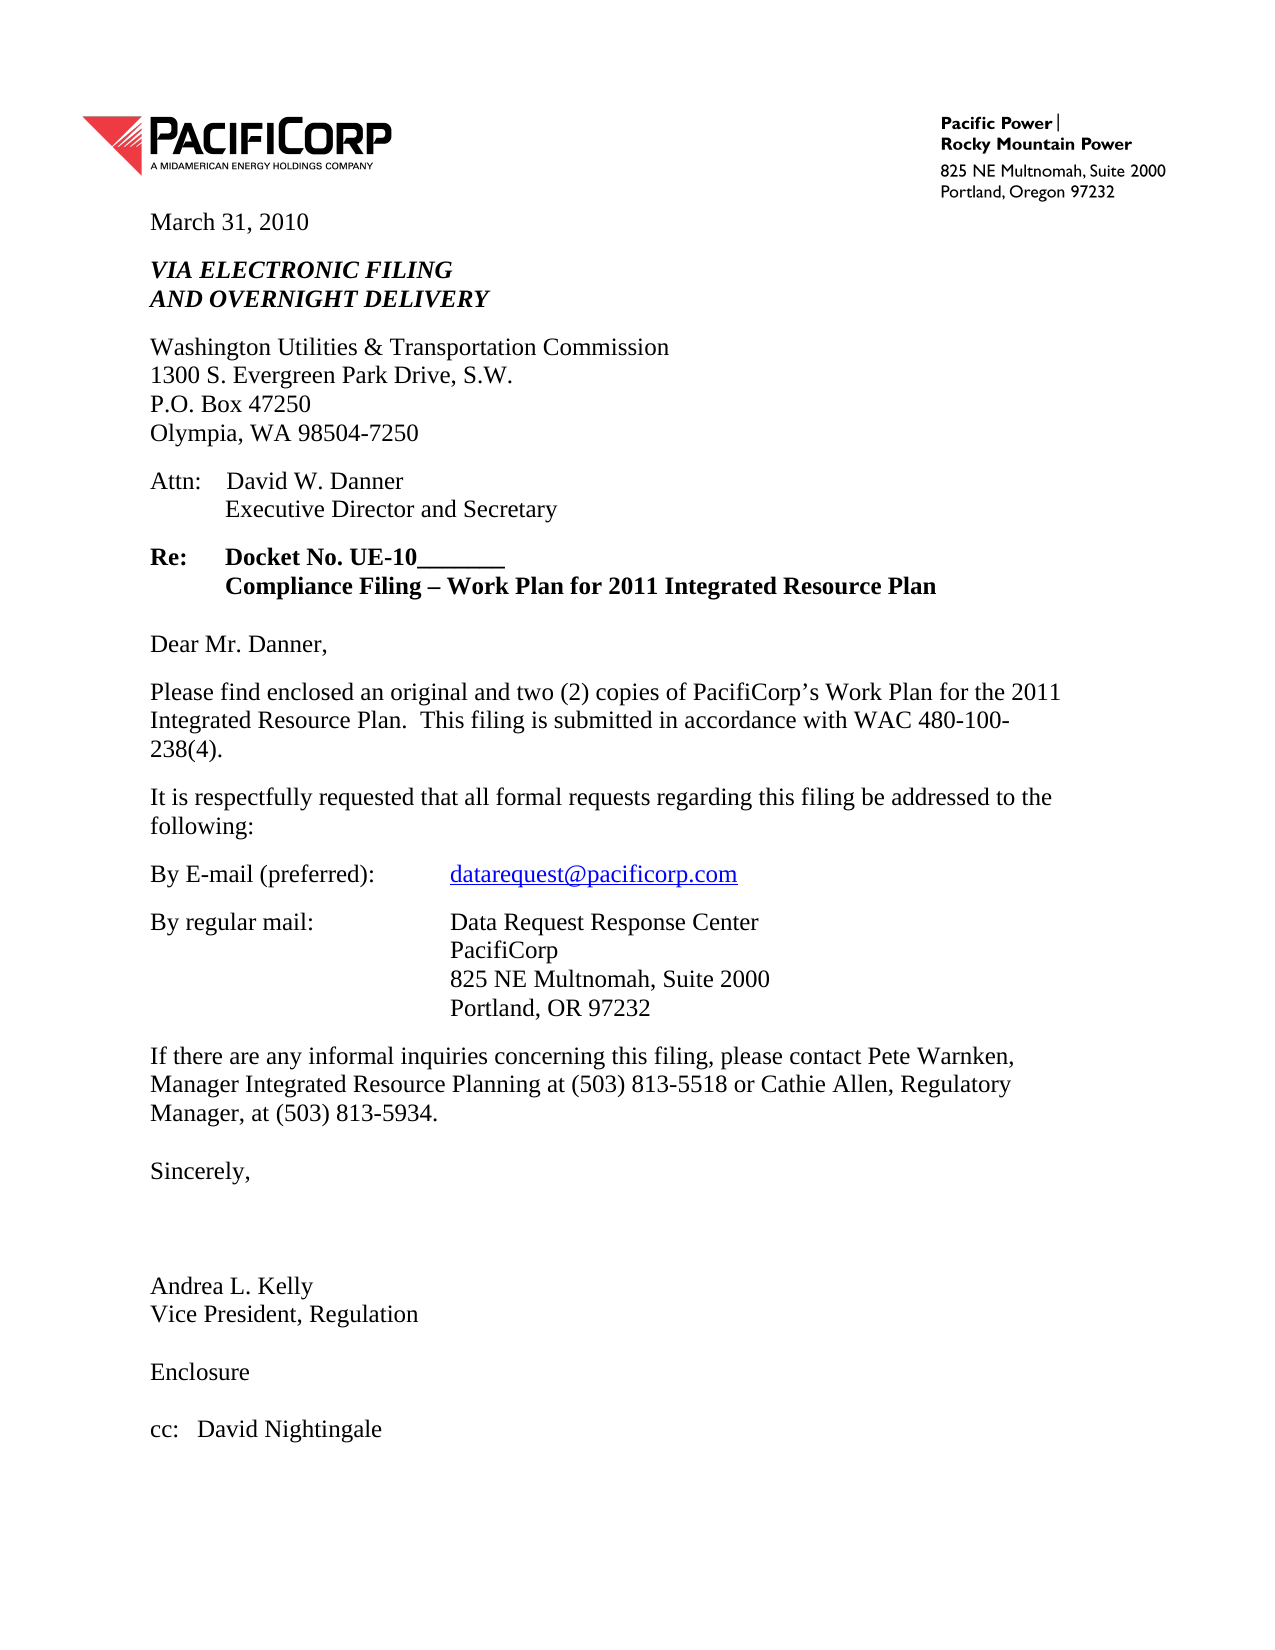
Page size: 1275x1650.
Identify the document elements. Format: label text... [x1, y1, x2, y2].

text If there are any informal inquiries concerning this filing, please contact Pete Warnken, Manager Integrated Resource Planning at (503) 813-5518 or Cathie Allen, Regulatory Manager, at (503) 813-5934. [150, 1041, 1069, 1127]
text Enclosure [150, 1357, 1069, 1386]
text Executive Director and Secretary [150, 494, 1069, 523]
text Andrea L. Kelly [150, 1271, 1069, 1299]
text It is respectfully requested that all formal requests regarding this filing be addressed to the following: [150, 782, 1069, 839]
text Re: Docket No. UE-10_______ [150, 542, 1069, 571]
text Washington Utilities & Transportation Commission [150, 332, 1069, 360]
text Attn: David W. Danner [150, 466, 1069, 494]
text PacifiCorp [150, 935, 1069, 964]
text AND OVERNIGHT DELIVERY [150, 284, 1069, 312]
text By E-mail (preferred): datarequest@pacificorp.com [150, 859, 1069, 887]
text Olympia, WA 98504-7250 [150, 418, 1069, 447]
text 1300 S. Evergreen Park Drive, S.W. [150, 360, 1069, 389]
text 825 NE Multnomah, Suite 2000 [150, 964, 1069, 993]
text Compliance Filing – Work Plan for 2011 Integrated Resource Plan [150, 571, 1069, 600]
text ELECTRONIC FILING [150, 255, 1069, 284]
text Sincerely, [150, 1156, 1069, 1184]
text Please find enclosed an original and two (2) copies of PacifiCorp’s Work Plan for the 2011 Integrated Resource Plan. This filing is submitted in accordance with WAC 480-100-238(4). [150, 677, 1069, 763]
picture [82, 112, 1166, 202]
text By regular mail: Data Request Response Center [150, 907, 1069, 935]
text Vice President, Regulation [150, 1299, 1069, 1328]
text cc: David Nightingale [150, 1414, 1069, 1443]
text Dear Mr. Danner, [150, 629, 1069, 657]
text P.O. Box 47250 [150, 389, 1069, 418]
text Portland, OR 97232 [150, 993, 1069, 1022]
text March 31, 2010 [150, 207, 1125, 236]
